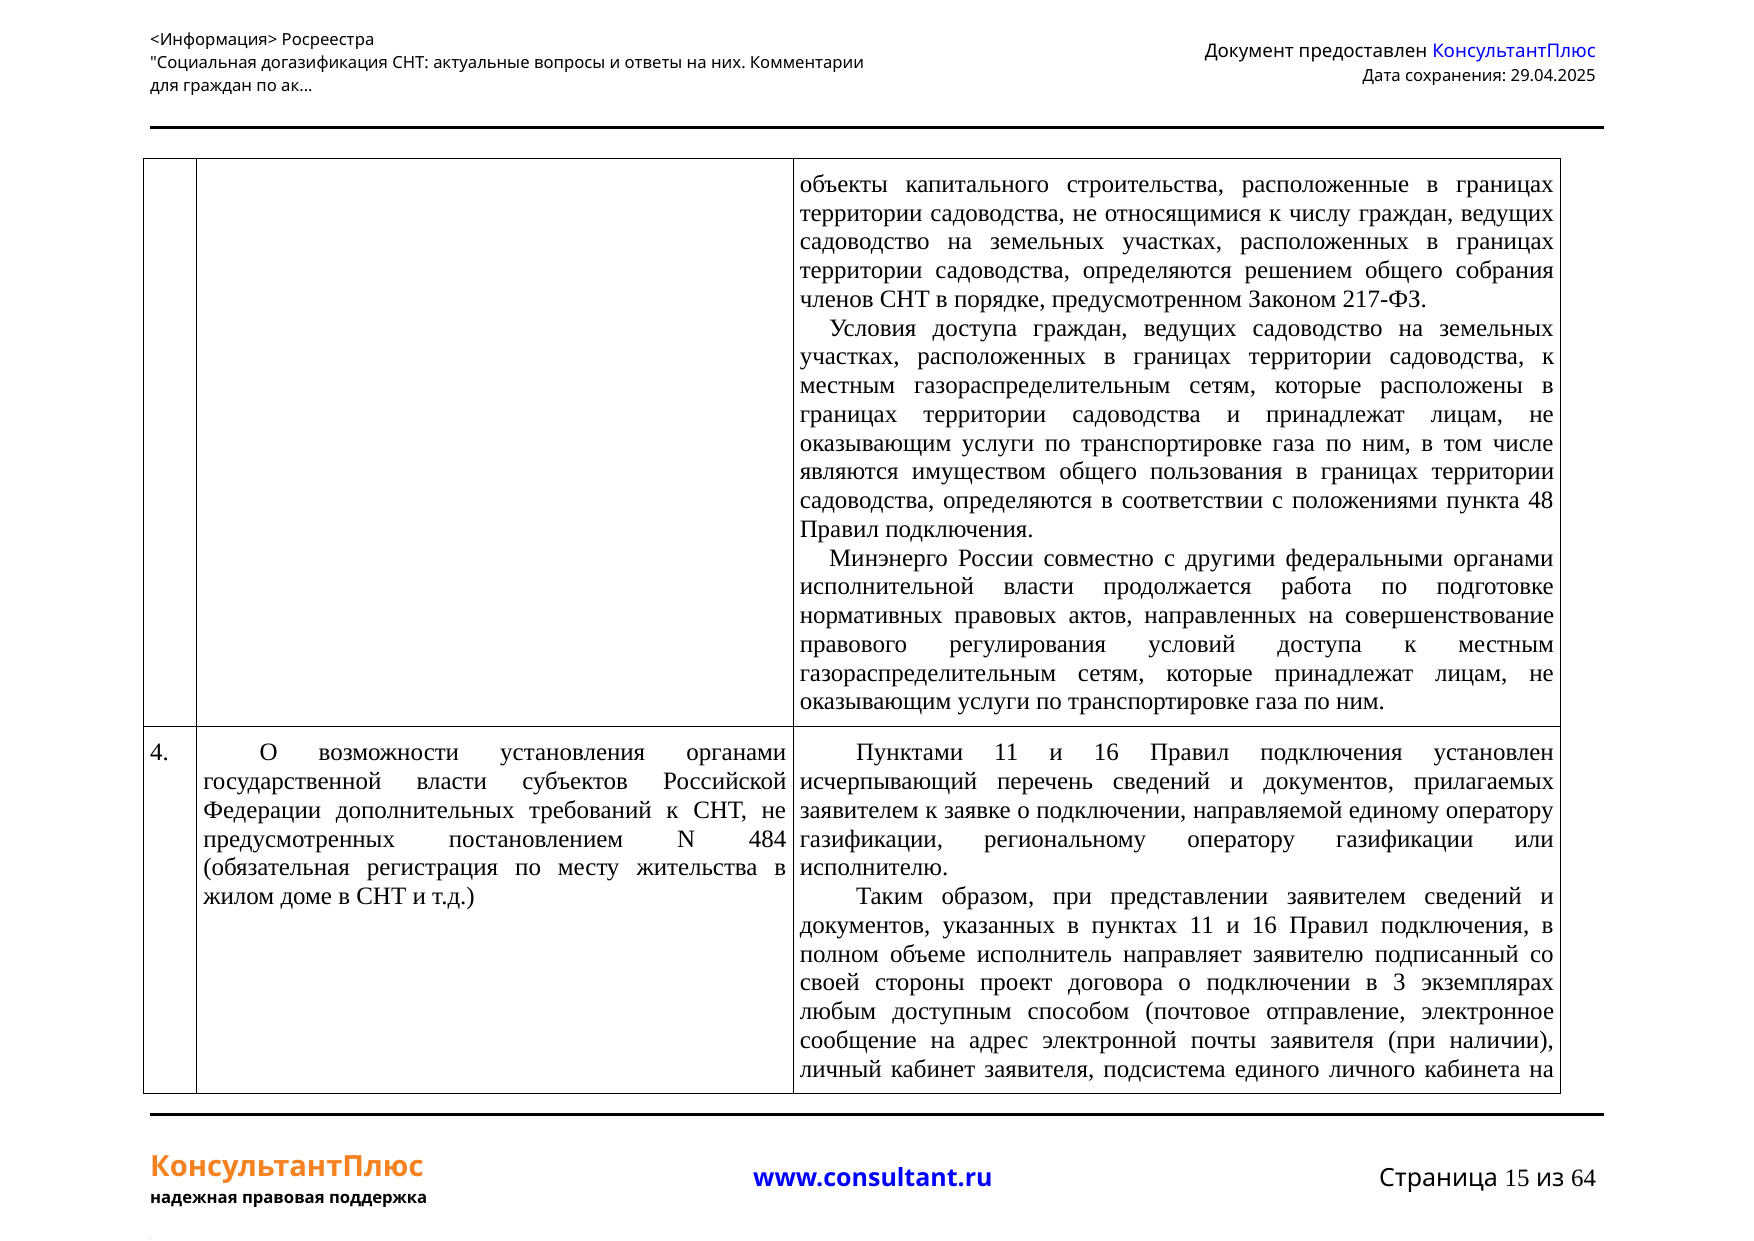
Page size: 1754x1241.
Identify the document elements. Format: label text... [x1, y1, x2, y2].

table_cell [794, 159, 1560, 726]
table_cell [144, 159, 196, 726]
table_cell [794, 727, 1560, 1093]
table_cell 4. [144, 727, 196, 1093]
table_cell [197, 159, 793, 726]
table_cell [197, 727, 793, 1093]
